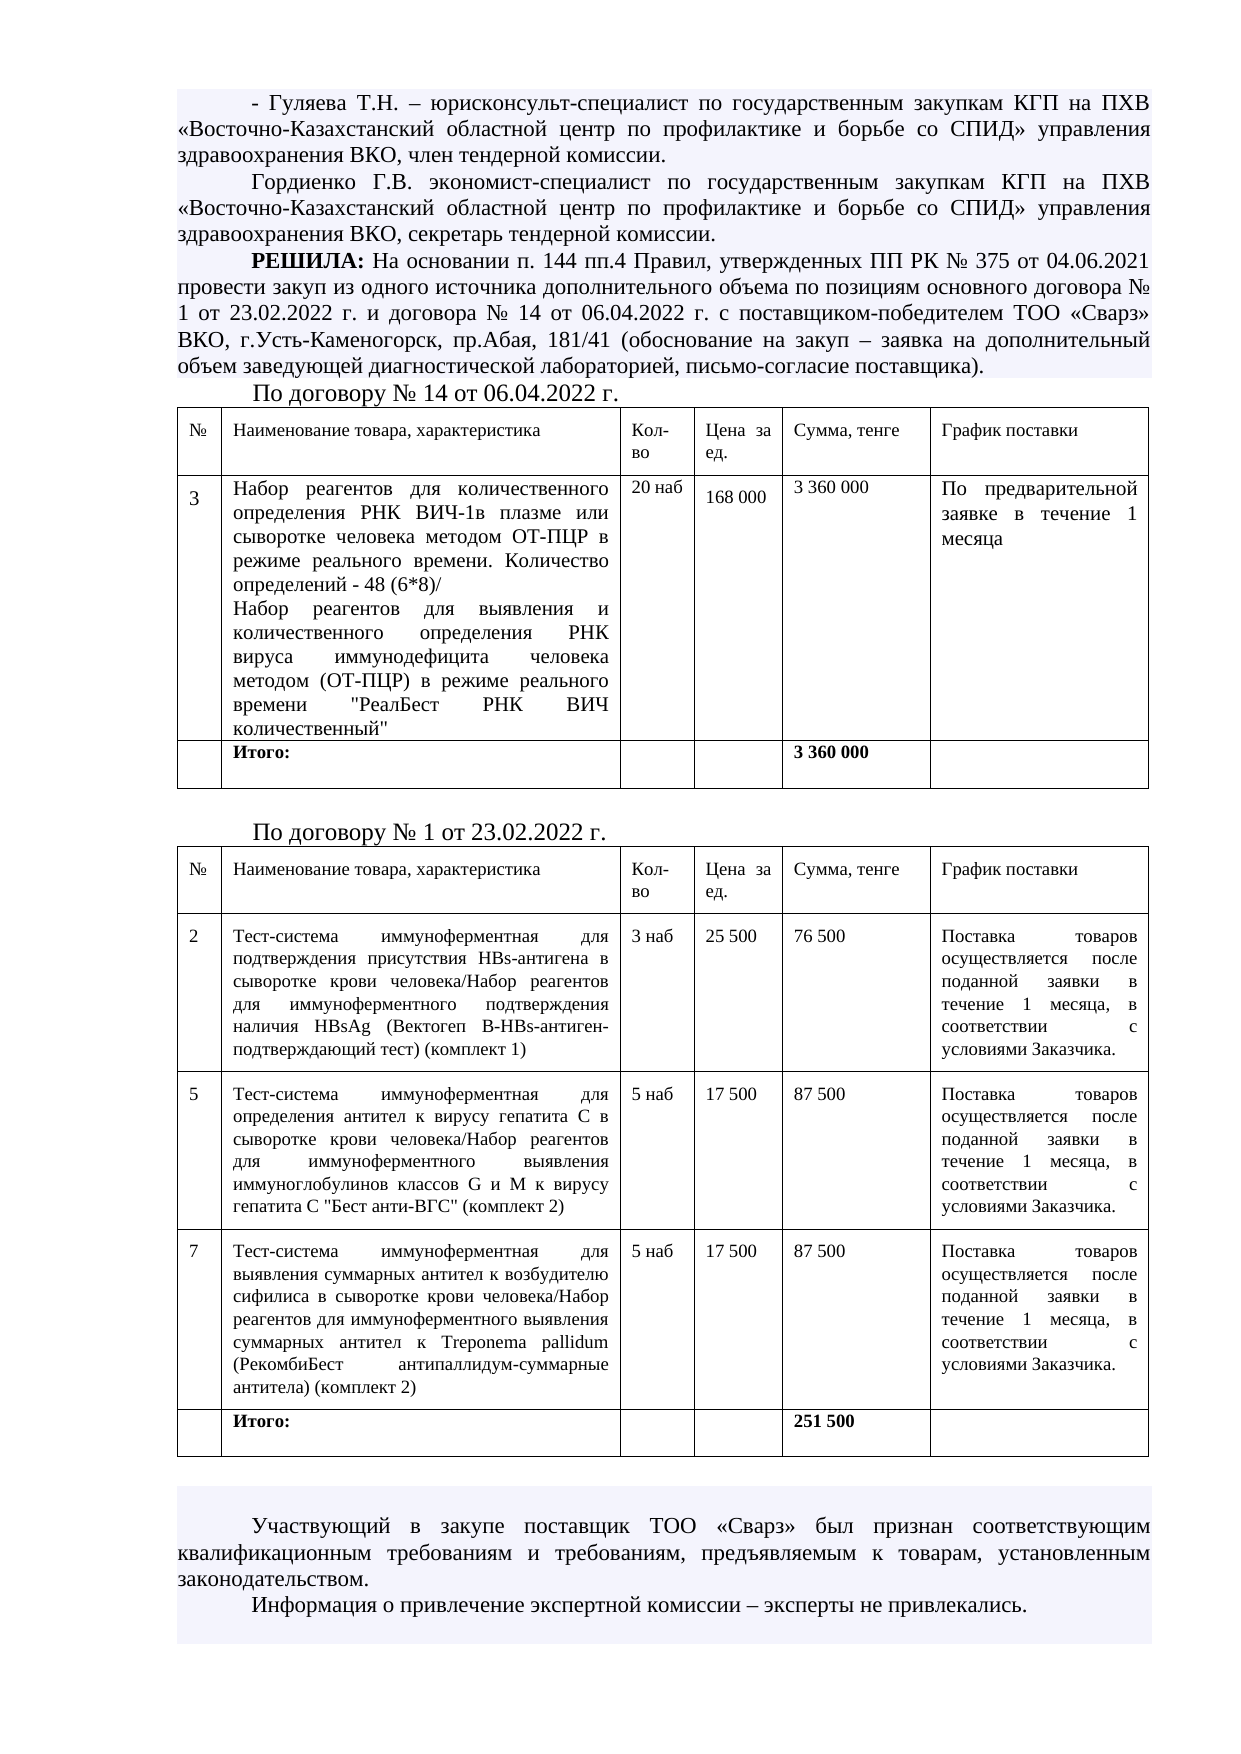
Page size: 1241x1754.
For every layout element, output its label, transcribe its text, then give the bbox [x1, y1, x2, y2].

table_cell Поставка товаров осуществляется после поданной заявки в течение 1 месяца, в соответствии с условиями Заказчика. [931, 1230, 1148, 1409]
table_cell 25 500 [695, 914, 782, 1071]
table_header Сумма, тенге [783, 847, 930, 913]
table_cell [931, 1410, 1148, 1456]
table_cell 2 [178, 914, 221, 1071]
table_cell 3 360 000 [783, 741, 930, 787]
table_cell 3 [178, 476, 221, 740]
table_cell [695, 1410, 782, 1456]
table_cell Тест-система иммуноферментная для определения антител к вирусу гепатита С в сыворотке крови человека/Набор реагентов для иммуноферментного выявления иммуноглобулинов классов G и М к вирусу гепатита С "Бест анти-ВГС" (комплект 2) [222, 1072, 620, 1229]
table_header Цена за ед. [695, 847, 782, 913]
table_cell 5 наб [621, 1072, 694, 1229]
table_header № [178, 847, 221, 913]
table_header Наименование товара, характеристика [222, 408, 620, 474]
table_header График поставки [931, 847, 1148, 913]
table_header График поставки [931, 408, 1148, 474]
table_cell Поставка товаров осуществляется после поданной заявки в течение 1 месяца, в соответствии с условиями Заказчика. [931, 914, 1148, 1071]
table_cell 76 500 [783, 914, 930, 1071]
table_cell [621, 1410, 694, 1456]
subtitle Гордиенко Г.В. экономист-специалист по государственным закупкам КГП на ПХВ «Восточно-Казахстанский областной центр по профилактике и борьбе со СПИД» управления здравоохранения ВКО, секретарь тендерной комиссии. [177, 168, 1152, 247]
table_cell 5 [178, 1072, 221, 1229]
table_cell Тест-система иммуноферментная для выявления суммарных антител к возбудителю сифилиса в сыворотке крови человека/Набор реагентов для иммуноферментного выявления суммарных антител к Treponema pallidum (РекомбиБест антипаллидум-суммарные антитела) (комплект 2) [222, 1230, 620, 1409]
table_cell 87 500 [783, 1230, 930, 1409]
table_cell [621, 741, 694, 787]
subtitle Участвующий в закупе поставщик ТОО «Сварз» был признан соответствующим квалификационным требованиям и требованиям, предъявляемым к товарам, установленным законодательством. [177, 1512, 1152, 1591]
table_cell [178, 741, 221, 787]
table_cell 168 000 [695, 476, 782, 740]
table_cell Набор реагентов для количественного определения РНК ВИЧ-1в плазме или сыворотке человека методом ОТ-ПЦР в режиме реального времени. Количество определений - 48 (6*8)/ Набор реагентов для выявления и количественного определения РНК вируса иммунодефицита человека методом (ОТ-ПЦР) в режиме реального времени "РеалБест РНК ВИЧ количественный" [222, 476, 620, 740]
table_header Наименование товара, характеристика [222, 847, 620, 913]
subtitle РЕШИЛА: На основании п. 144 пп.4 Правил, утвержденных ПП РК № 375 от 04.06.2021 провести закуп из одного источника дополнительного объема по позициям основного договора № 1 от 23.02.2022 г. и договора № 14 от 06.04.2022 г. с поставщиком-победителем ТОО «Сварз» ВКО, г.Усть-Каменогорск, пр.Абая, 181/41 (обоснование на закуп – заявка на дополнительный объем заведующей диагностической лабораторией, письмо-согласие поставщика). [177, 247, 1152, 378]
table_cell [695, 741, 782, 787]
table_cell 87 500 [783, 1072, 930, 1229]
table_header Сумма, тенге [783, 408, 930, 474]
table_cell 251 500 [783, 1410, 930, 1456]
text По договору № 14 от 06.04.2022 г. [177, 378, 1152, 407]
table_cell 3 наб [621, 914, 694, 1071]
table_cell 17 500 [695, 1230, 782, 1409]
table_cell 3 360 000 [783, 476, 930, 740]
text По договору № 1 от 23.02.2022 г. [177, 817, 1152, 846]
subtitle - Гуляева Т.Н. – юрисконсульт-специалист по государственным закупкам КГП на ПХВ «Восточно-Казахстанский областной центр по профилактике и борьбе со СПИД» управления здравоохранения ВКО, член тендерной комиссии. [177, 89, 1152, 168]
table_cell По предварительной заявке в течение 1 месяца [931, 476, 1148, 740]
subtitle Информация о привлечение экспертной комиссии – эксперты не привлекались. [177, 1591, 1152, 1618]
table_cell [931, 741, 1148, 787]
table_cell 20 наб [621, 476, 694, 740]
table_cell Итого: [222, 741, 620, 787]
table_cell Тест-система иммуноферментная для подтверждения присутствия НВs-антигена в сыворотке крови человека/Набор реагентов для иммуноферментного подтверждения наличия НВsАg (Вектогеп В-НВs-антиген-подтверждающий тест) (комплект 1) [222, 914, 620, 1071]
table_cell Итого: [222, 1410, 620, 1456]
table_header Кол-во [621, 847, 694, 913]
table_header Цена за ед. [695, 408, 782, 474]
table_cell 7 [178, 1230, 221, 1409]
table_header № [178, 408, 221, 474]
table_cell Поставка товаров осуществляется после поданной заявки в течение 1 месяца, в соответствии с условиями Заказчика. [931, 1072, 1148, 1229]
table_cell 5 наб [621, 1230, 694, 1409]
table_cell [178, 1410, 221, 1456]
table_cell 17 500 [695, 1072, 782, 1229]
table_header Кол-во [621, 408, 694, 474]
